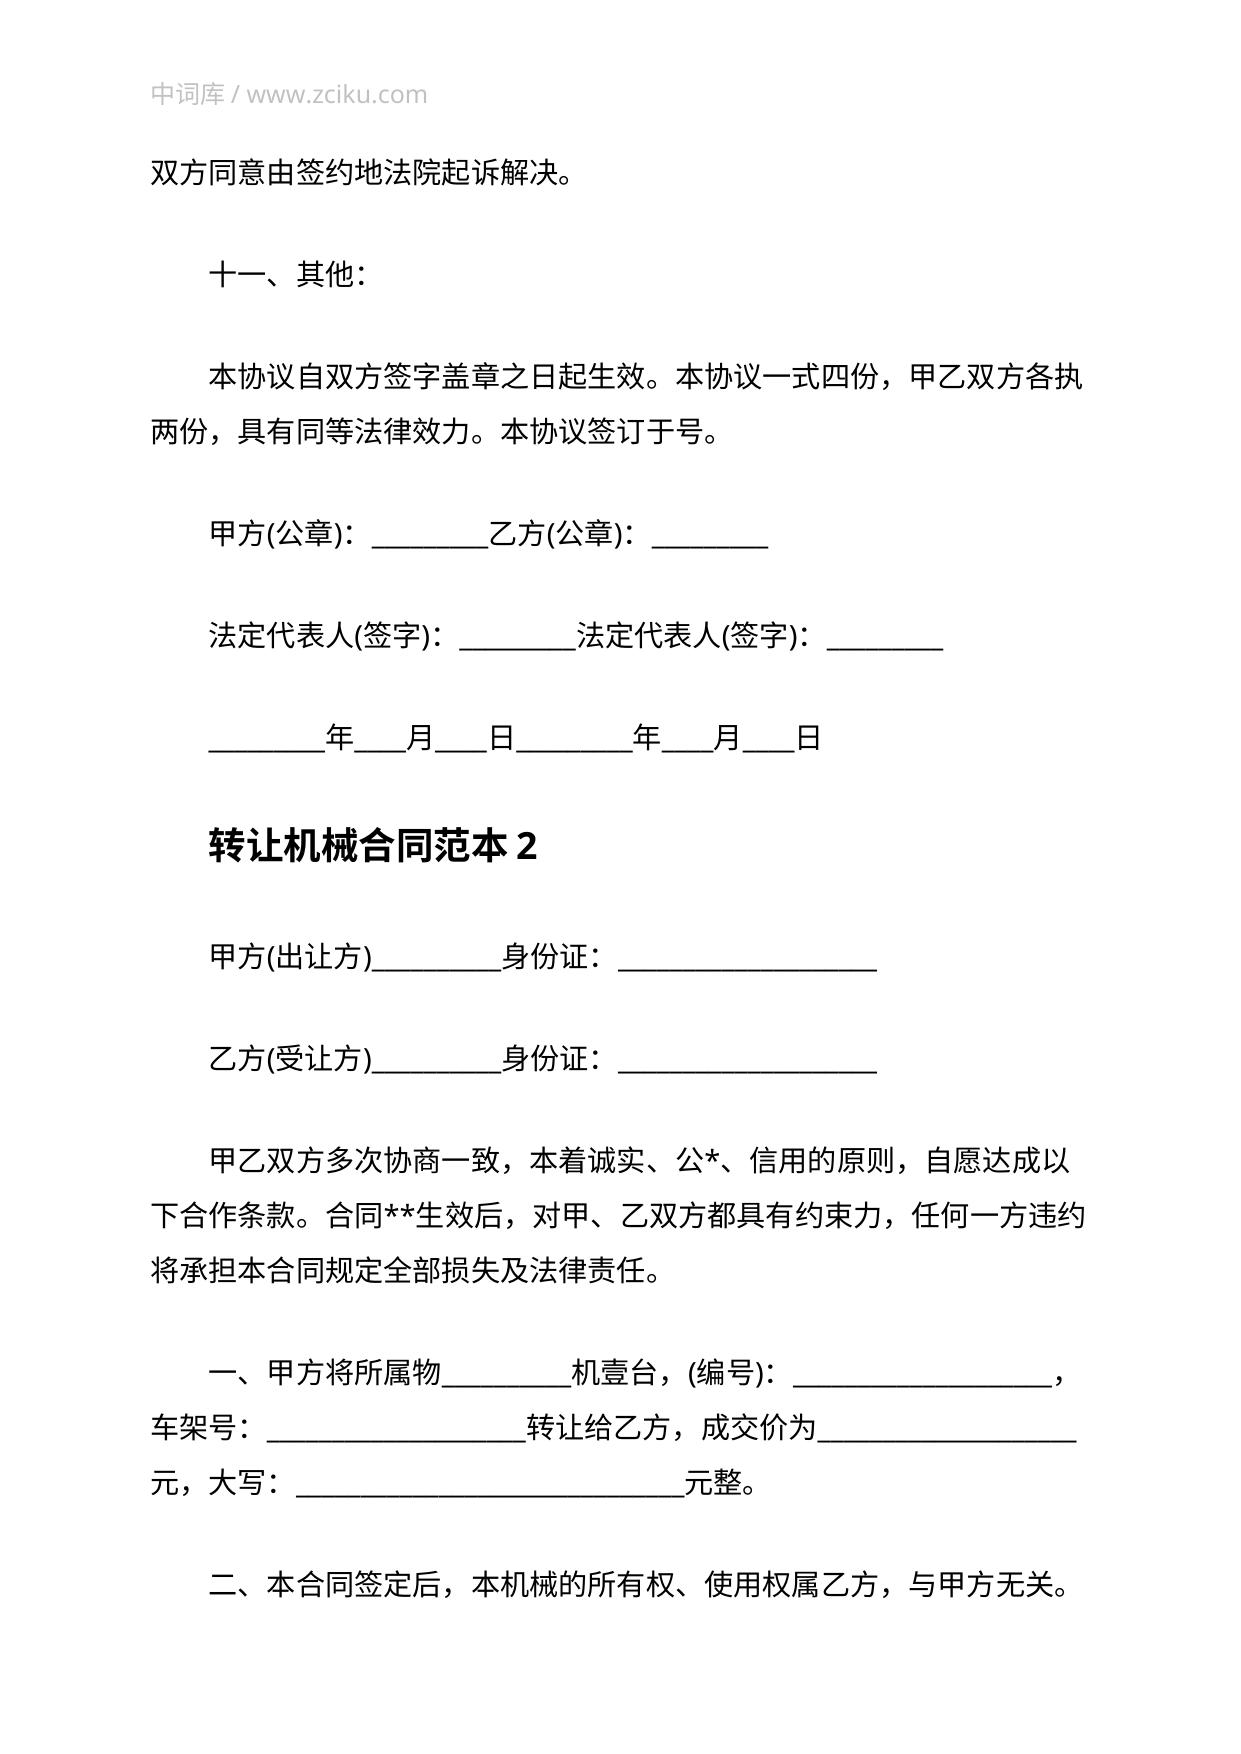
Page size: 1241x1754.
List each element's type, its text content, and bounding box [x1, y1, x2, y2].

text 甲方(出让方)__________身份证：____________________ [150, 934, 1090, 976]
text 法定代表人(签字)：_________法定代表人(签字)：_________ [150, 612, 1090, 654]
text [150, 150, 1090, 192]
text 转让机械合同范本2 [150, 816, 1090, 871]
text 二、本合同签定后，本机械的所有权、使用权属乙方，与甲方无关。 [150, 1561, 1090, 1604]
text 甲乙双方多次协商一致，本着诚实、公*、信用的原则，自愿达成以下合作条款。合同**生效后，对甲、乙双方都具有约束力，任何一方违约将承担本合同规定全部损失及法律责任。 [150, 1138, 1090, 1290]
text 一、甲方将所属物__________机壹台，(编号)：____________________，车架号：____________________转让给乙方，成交价为____________________元，大写：______________________________元整。 [150, 1349, 1090, 1502]
text _________年____月____日_________年____月____日 [150, 714, 1090, 757]
text 乙方(受让方)__________身份证：____________________ [150, 1036, 1090, 1078]
text 甲方(公章)：_________乙方(公章)：_________ [150, 510, 1090, 553]
text 十一、其他： [150, 252, 1090, 294]
text 本协议自双方签字盖章之日起生效。本协议一式四份，甲乙双方各执两份，具有同等法律效力。本协议签订于号。 [150, 353, 1090, 451]
